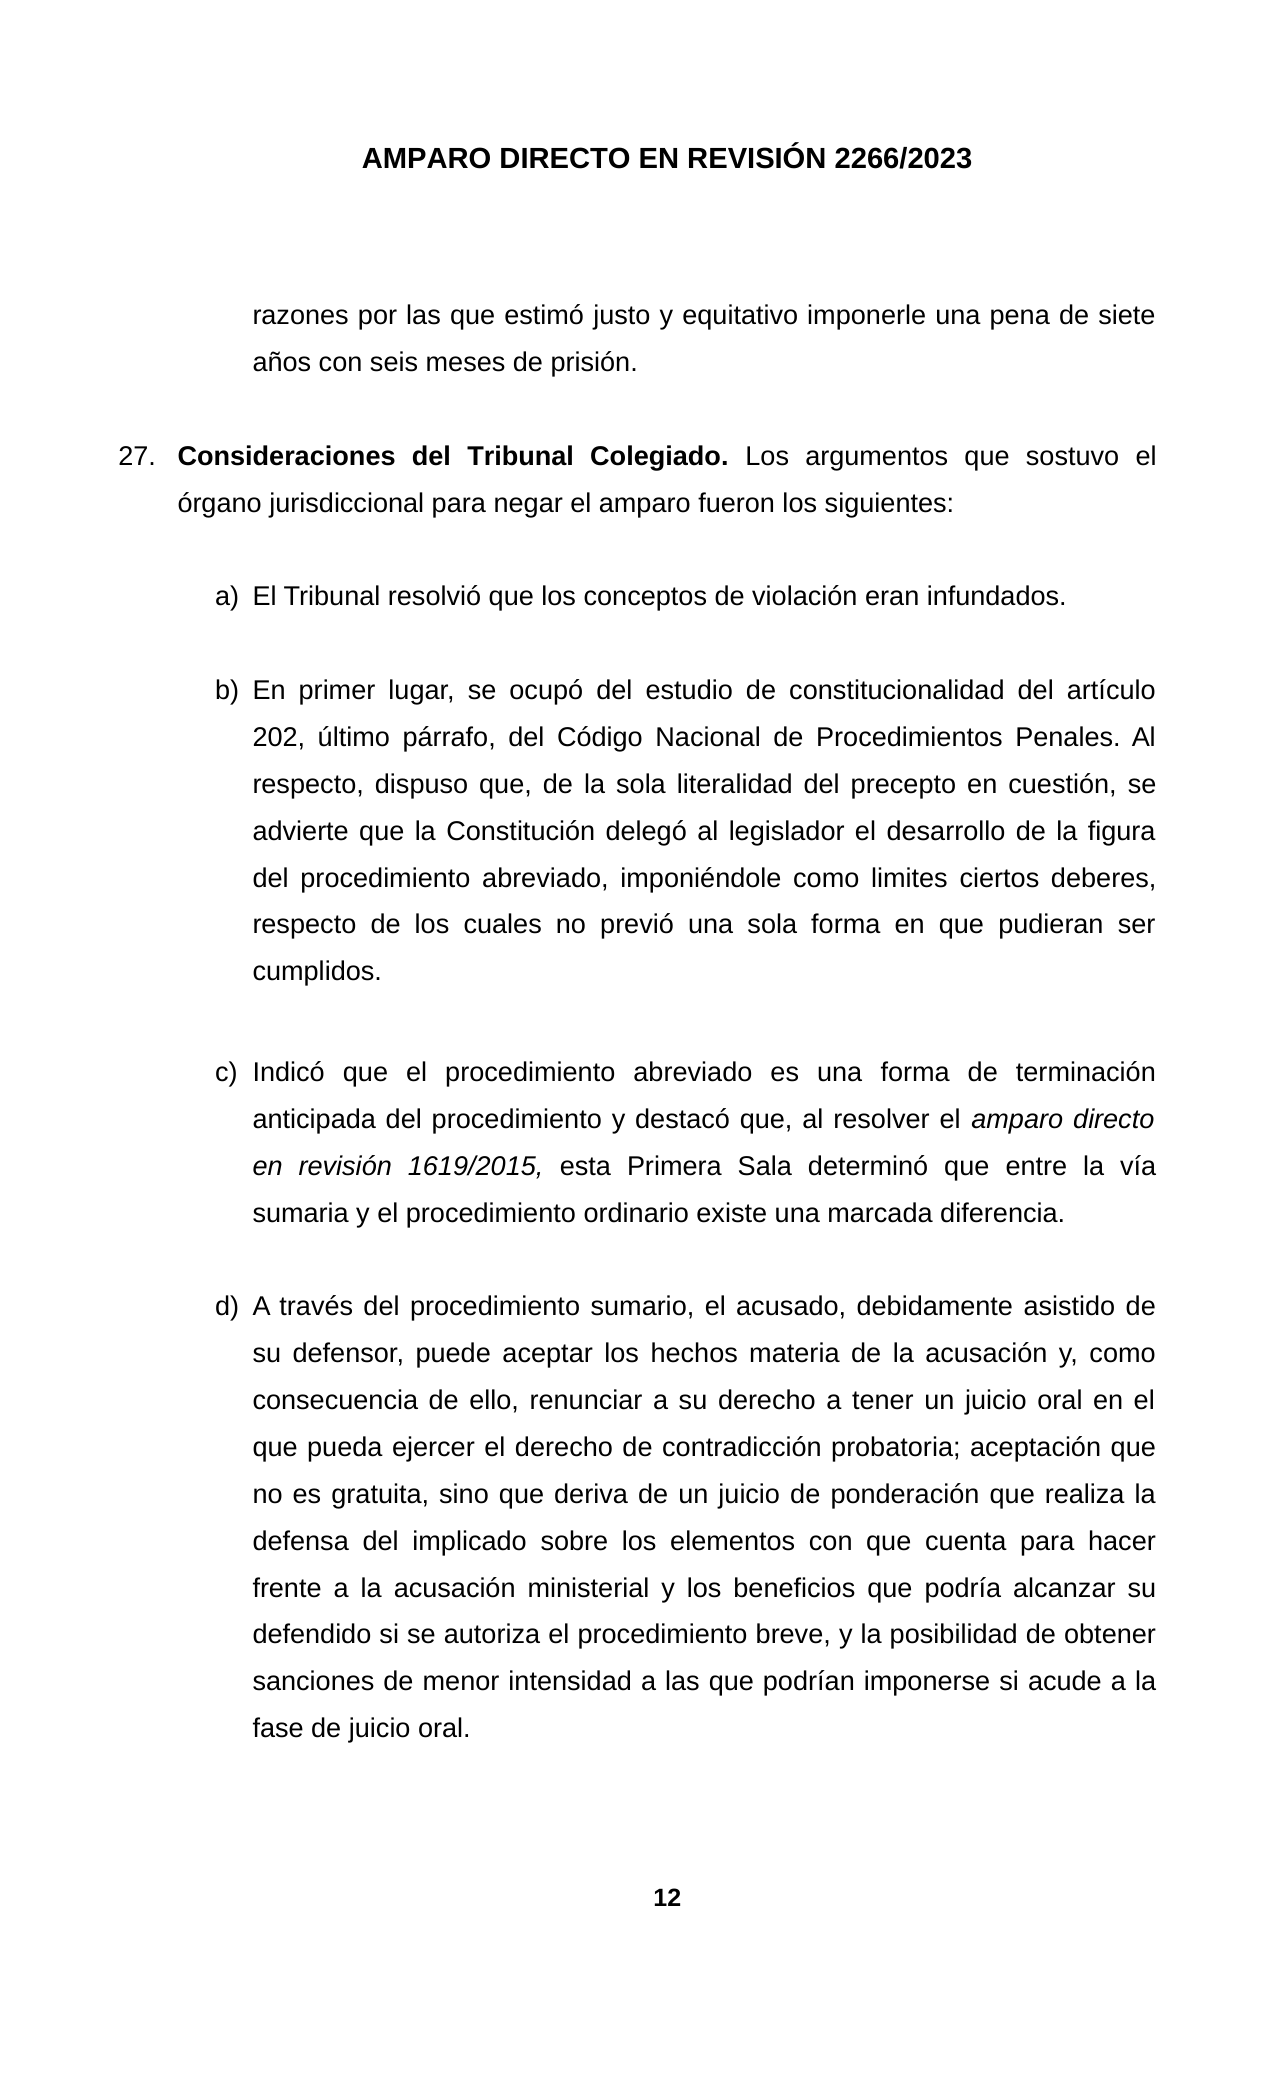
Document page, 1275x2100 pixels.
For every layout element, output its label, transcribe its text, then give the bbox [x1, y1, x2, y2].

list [215, 299, 1157, 377]
list Consideraciones del Tribunal Colegiado. Los argumentos que sostuvo el órgano jurisdiccional para negar el amparo fueron los siguientes: [118, 440, 1157, 518]
list En primer lugar, se ocupó del estudio de constitucionalidad del artículo 202, último párrafo, del Código Nacional de Procedimientos Penales. Al respecto, dispuso que, de la sola literalidad del precepto en cuestión, se advierte que la Constitución delegó al legislador el desarrollo de la figura del procedimiento abreviado, imponiéndole como limites ciertos deberes, respecto de los cuales no previó una sola forma en que pudieran ser cumplidos. [215, 674, 1157, 987]
list El Tribunal resolvió que los conceptos de violación eran infundados. [215, 580, 1157, 612]
list Indicó que el procedimiento abreviado es una forma de terminación anticipada del procedimiento y destacó que, al resolver el amparo directo en revisión 1619/2015, esta Primera Sala determinó que entre la vía sumaria y el procedimiento ordinario existe una marcada diferencia. [215, 1056, 1157, 1228]
list A través del procedimiento sumario, el acusado, debidamente asistido de su defensor, puede aceptar los hechos materia de la acusación y, como consecuencia de ello, renunciar a su derecho a tener un juicio oral en el que pueda ejercer el derecho de contradicción probatoria; aceptación que no es gratuita, sino que deriva de un juicio de ponderación que realiza la defensa del implicado sobre los elementos con que cuenta para hacer frente a la acusación ministerial y los beneficios que podría alcanzar su defendido si se autoriza el procedimiento breve, y la posibilidad de obtener sanciones de menor intensidad a las que podrían imponerse si acude a la fase de juicio oral. [215, 1290, 1157, 1743]
